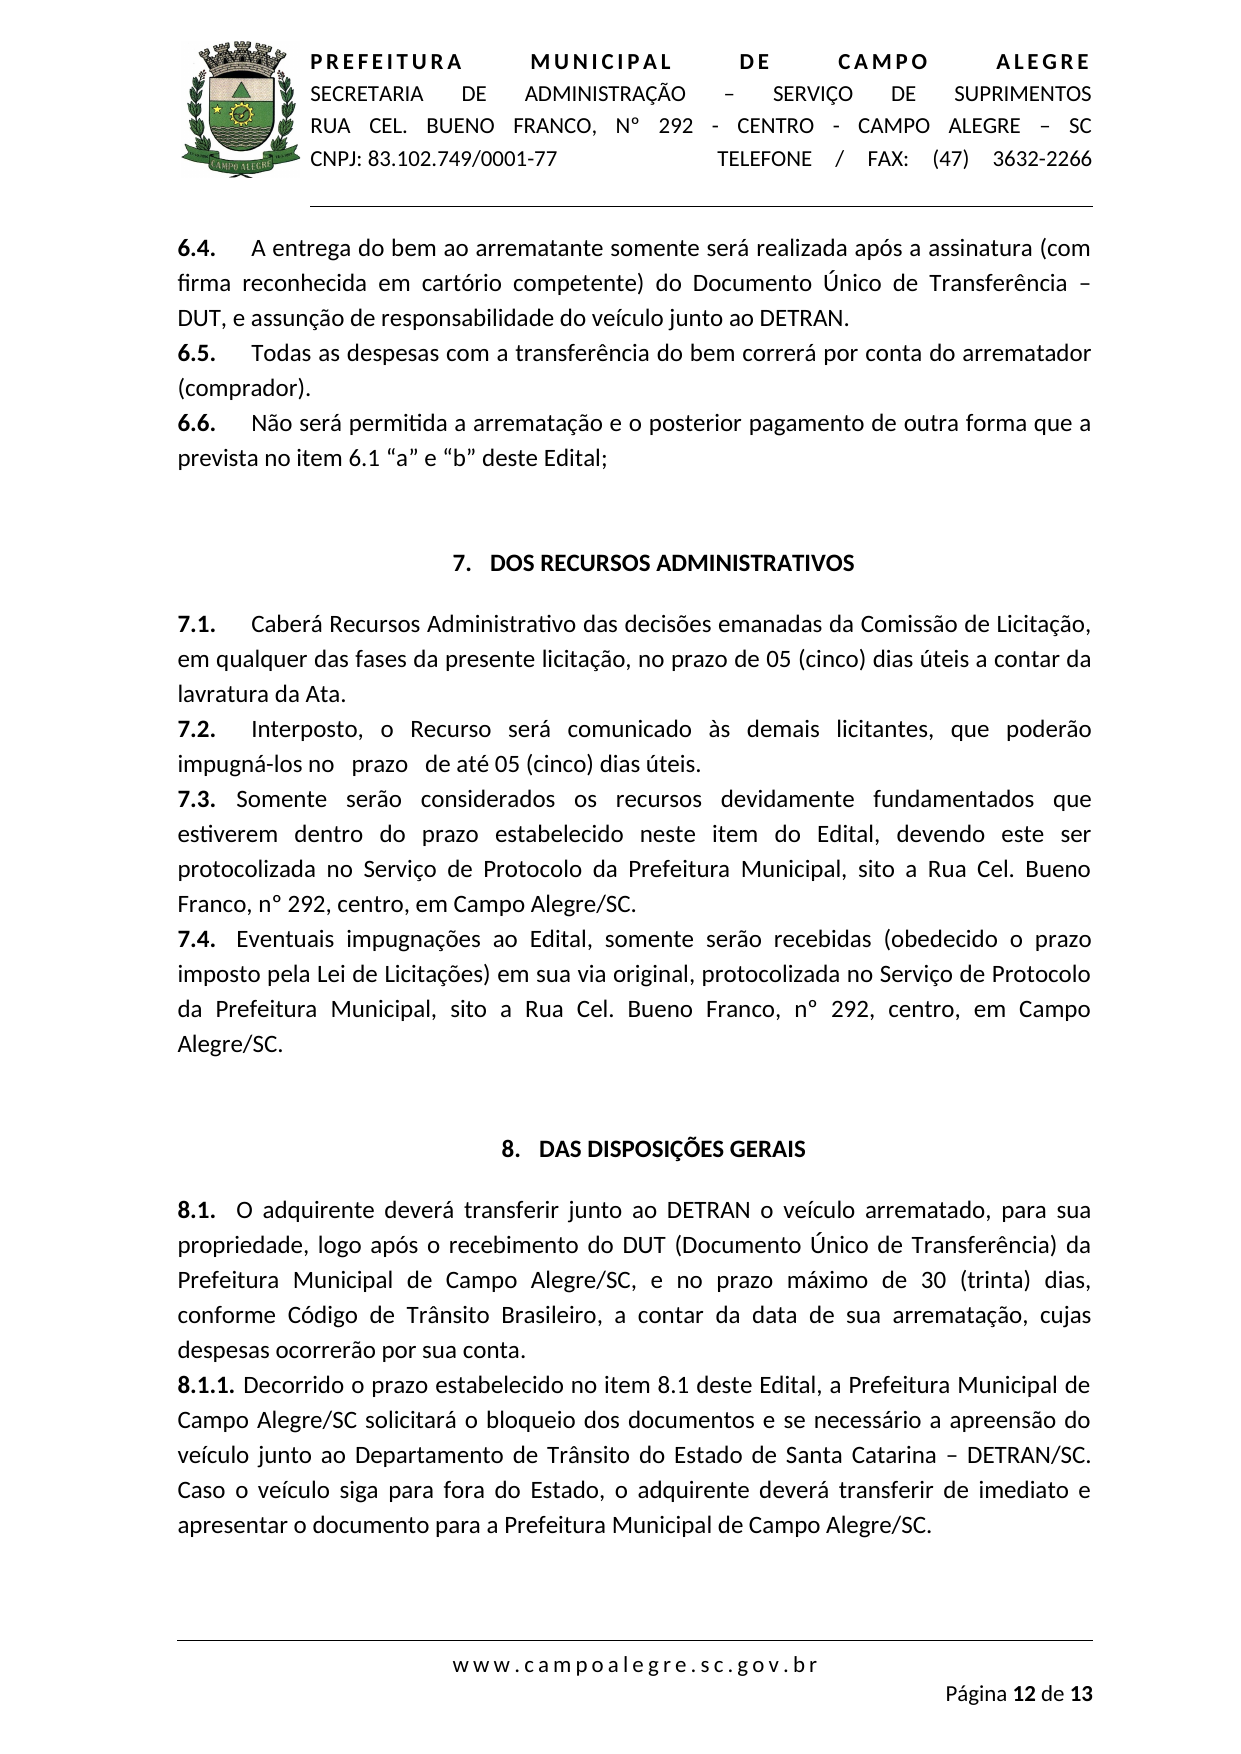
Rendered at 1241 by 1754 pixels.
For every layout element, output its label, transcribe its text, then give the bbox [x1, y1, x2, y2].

list DOS RECURSOS ADMINISTRATIVOS [215, 547, 1093, 577]
picture [181, 41, 300, 178]
list A entrega do bem ao arrematante somente será realizada após a assinatura (com firma reconhecida em cartório competente) do Documento Único de Transferência – DUT, e assunção de responsabilidade do veículo junto ao DETRAN. [177, 232, 1093, 332]
list Decorrido o prazo estabelecido no item 8.1 deste Edital, a Prefeitura Municipal de Campo Alegre/SC solicitará o bloqueio dos documentos e se necessário a apreensão do veículo junto ao Departamento de Trânsito do Estado de Santa Catarina – DETRAN/SC. Caso o veículo siga para fora do Estado, o adquirente deverá transferir de imediato e apresentar o documento para a Prefeitura Municipal de Campo Alegre/SC. [177, 1369, 1093, 1539]
list Não será permitida a arrematação e o posterior pagamento de outra forma que a prevista no item 6.1 “a” e “b” deste Edital; [177, 407, 1093, 472]
list Interposto, o Recurso será comunicado às demais licitantes, que poderão impugná-los no prazo de até 05 (cinco) dias úteis. [177, 713, 1093, 778]
list O adquirente deverá transferir junto ao DETRAN o veículo arrematado, para sua propriedade, logo após o recebimento do DUT (Documento Único de Transferência) da Prefeitura Municipal de Campo Alegre/SC, e no prazo máximo de 30 (trinta) dias, conforme Código de Trânsito Brasileiro, a contar da data de sua arrematação, cujas despesas ocorrerão por sua conta. [177, 1194, 1093, 1364]
list Todas as despesas com a transferência do bem correrá por conta do arrematador (comprador). [177, 337, 1093, 402]
list DAS DISPOSIÇÕES GERAIS [215, 1133, 1093, 1163]
list Somente serão considerados os recursos devidamente fundamentados que estiverem dentro do prazo estabelecido neste item do Edital, devendo este ser protocolizada no Serviço de Protocolo da Prefeitura Municipal, sito a Rua Cel. Bueno Franco, nº 292, centro, em Campo Alegre/SC. [177, 783, 1093, 918]
list Caberá Recursos Administrativo das decisões emanadas da Comissão de Licitação, em qualquer das fases da presente licitação, no prazo de 05 (cinco) dias úteis a contar da lavratura da Ata. [177, 608, 1093, 708]
list Eventuais impugnações ao Edital, somente serão recebidas (obedecido o prazo imposto pela Lei de Licitações) em sua via original, protocolizada no Serviço de Protocolo da Prefeitura Municipal, sito a Rua Cel. Bueno Franco, nº 292, centro, em Campo Alegre/SC. [177, 923, 1093, 1058]
